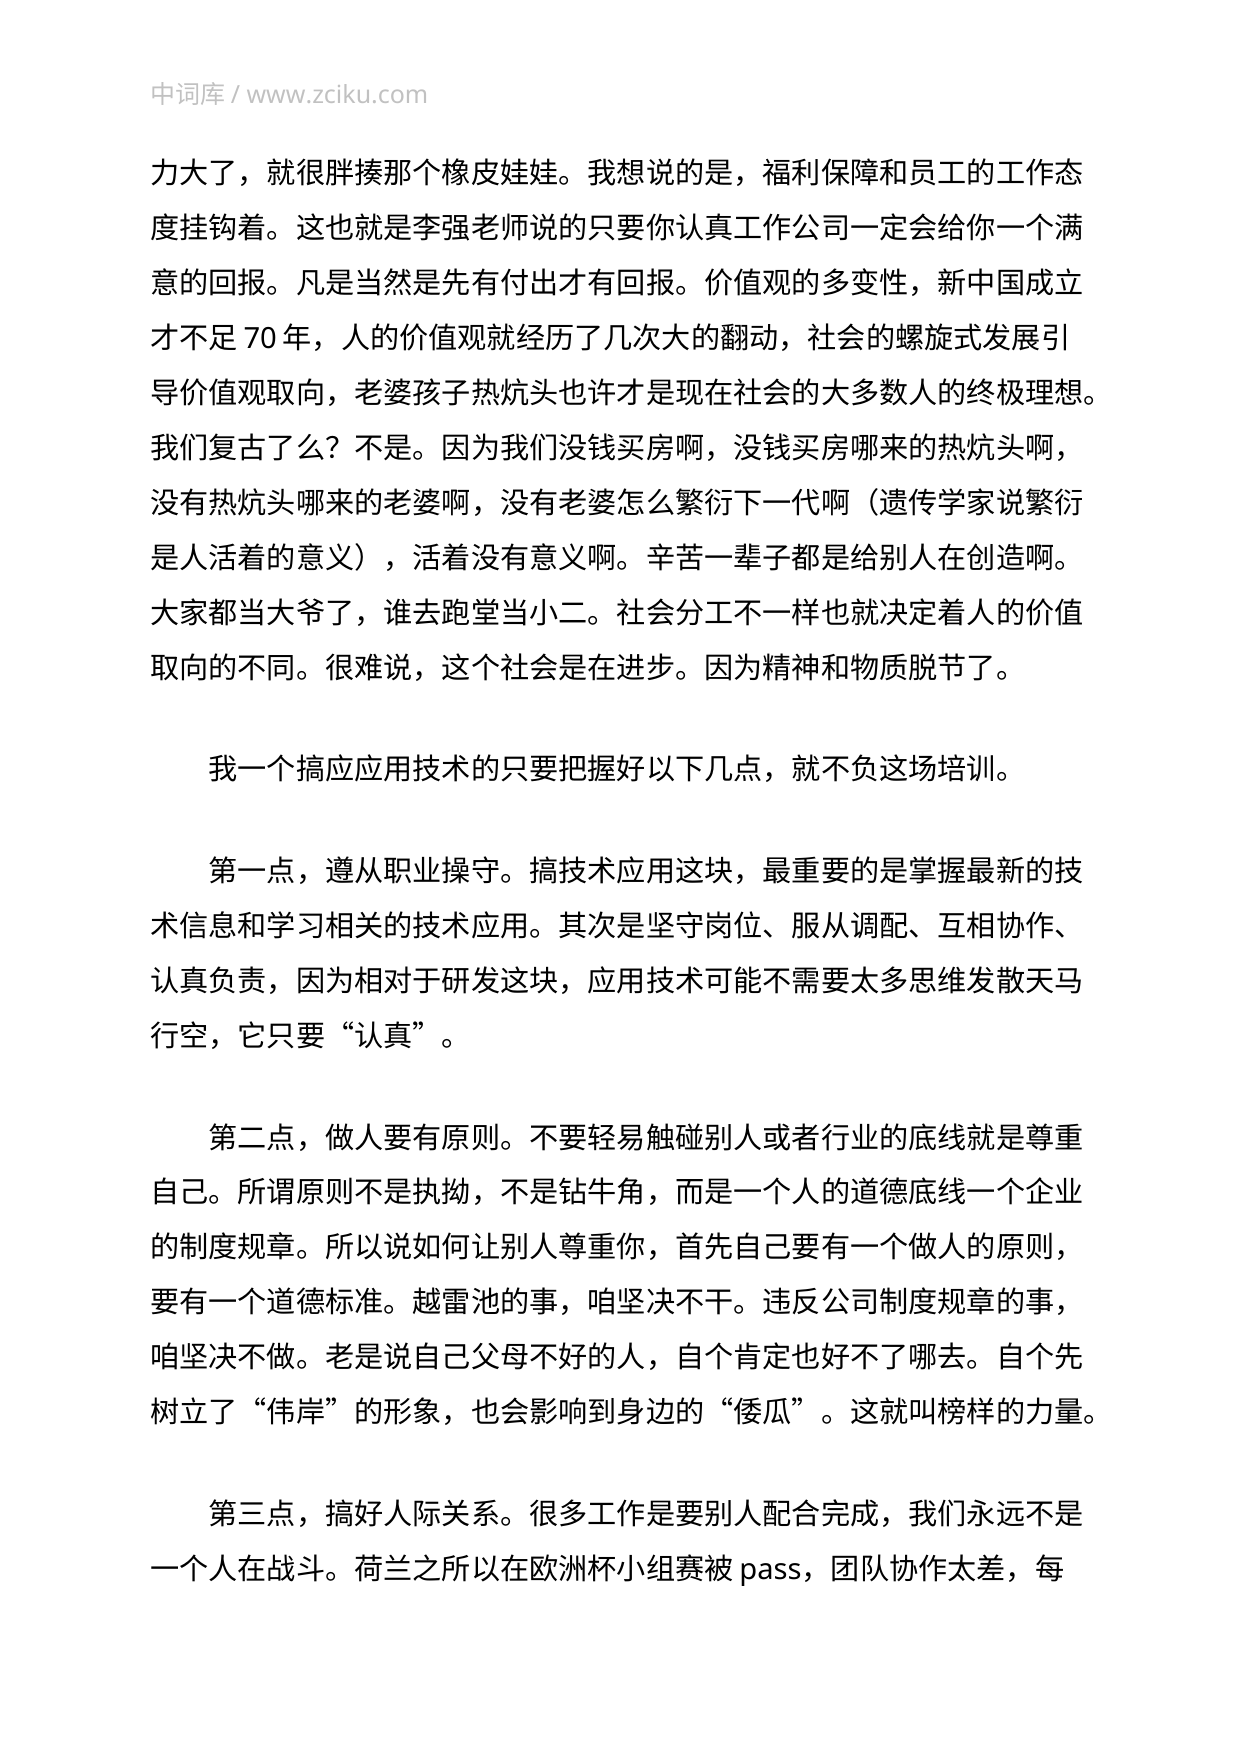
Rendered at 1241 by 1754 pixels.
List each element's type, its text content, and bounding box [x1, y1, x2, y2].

text 第二点，做人要有原则。不要轻易触碰别人或者行业的底线就是尊重自己。所谓原则不是执拗，不是钻牛角，而是一个人的道德底线一个企业的制度规章。所以说如何让别人尊重你，首先自己要有一个做人的原则，要有一个道德标准。越雷池的事，咱坚决不干。违反公司制度规章的事，咱坚决不做。老是说自己父母不好的人，自个肯定也好不了哪去。自个先树立了“伟岸”的形象，也会影响到身边的“倭瓜”。这就叫榜样的力量。 [150, 1114, 1090, 1431]
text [150, 1490, 1090, 1588]
text 我一个搞应应用技术的只要把握好以下几点，就不负这场培训。 [150, 746, 1090, 788]
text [150, 150, 1090, 686]
text 第一点，遵从职业操守。搞技术应用这块，最重要的是掌握最新的技术信息和学习相关的技术应用。其次是坚守岗位、服从调配、互相协作、认真负责，因为相对于研发这块，应用技术可能不需要太多思维发散天马行空，它只要“认真”。 [150, 848, 1090, 1055]
